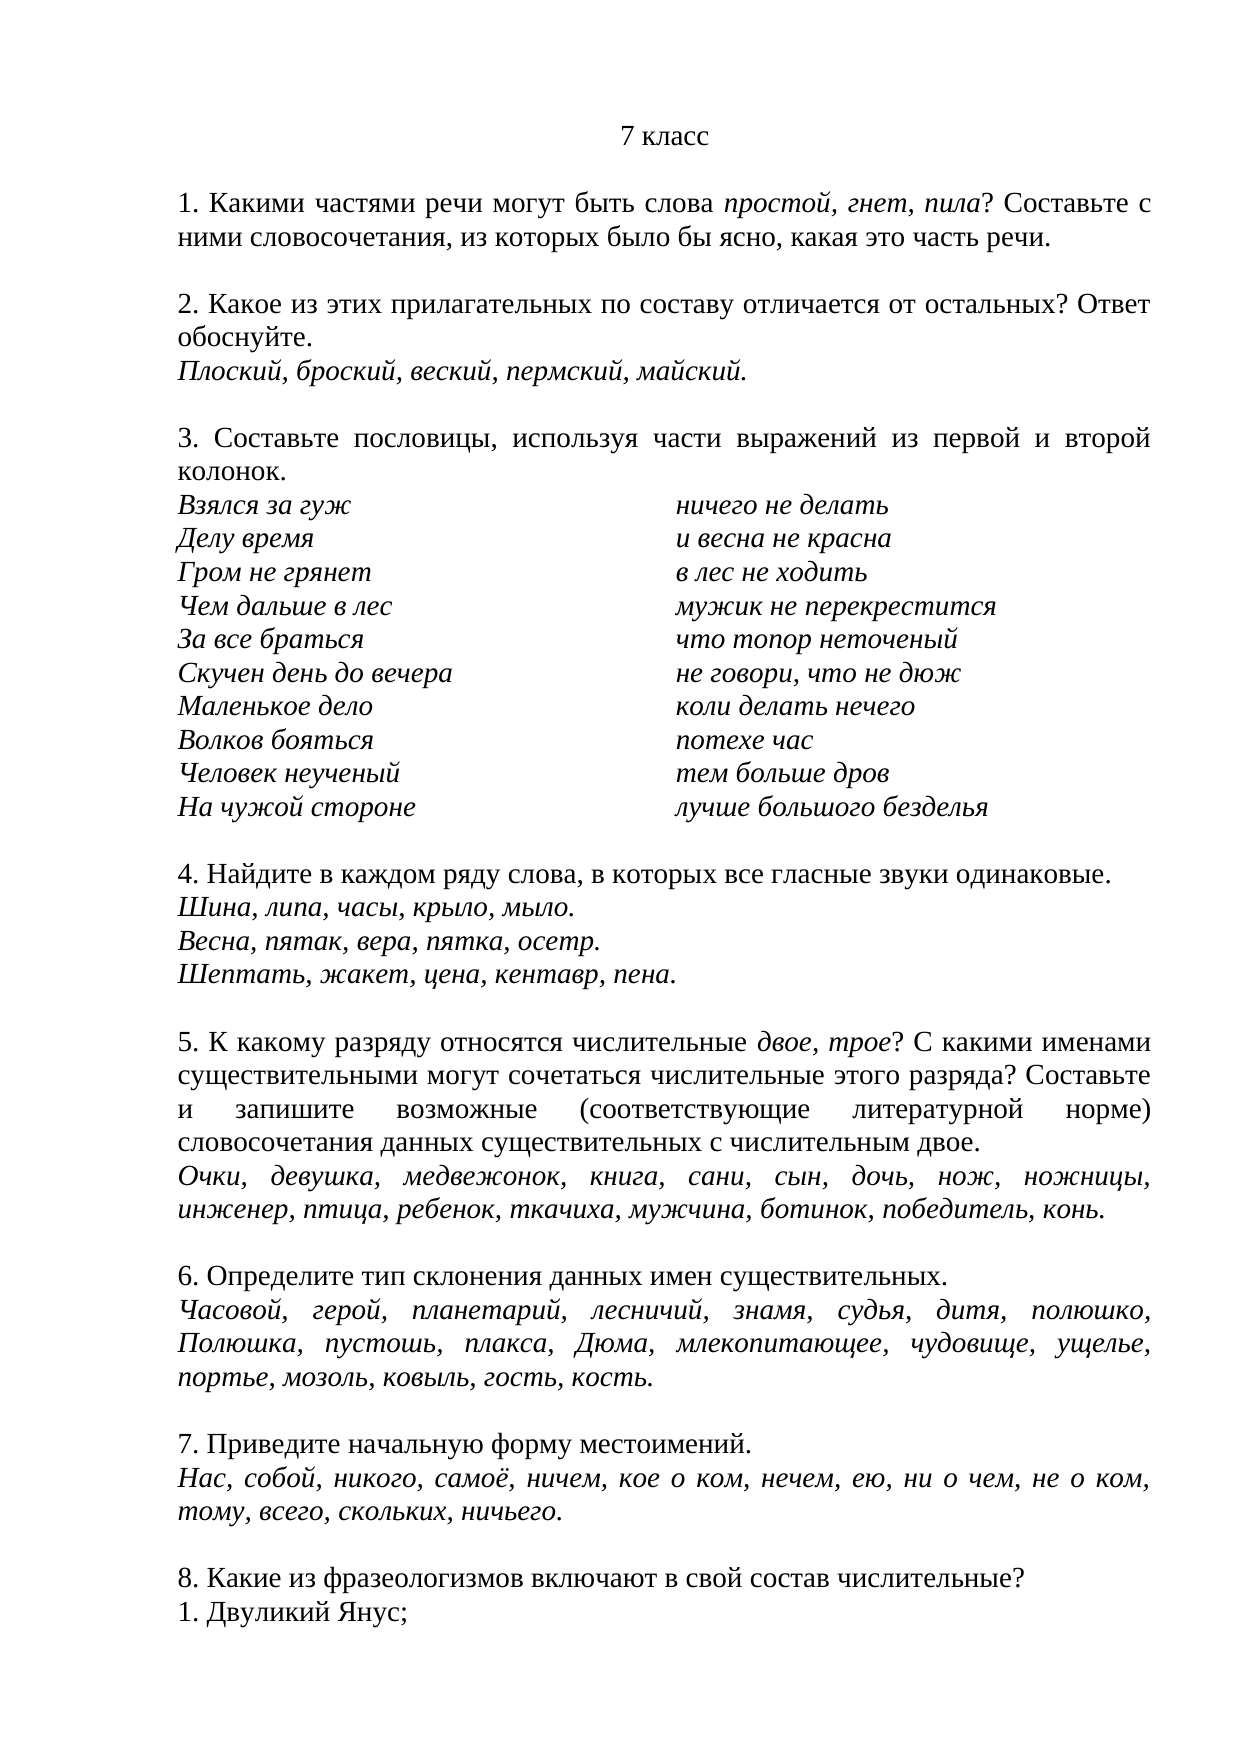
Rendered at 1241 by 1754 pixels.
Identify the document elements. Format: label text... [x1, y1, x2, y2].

text 3. Составьте пословицы, используя части выражений из первой и второй колонок. [177, 420, 1152, 487]
text 6. Определите тип склонения данных имен существительных. [177, 1258, 1152, 1292]
text Шептать, жакет, цена, кентавр, пена. [177, 957, 1152, 990]
text 1. Двуликий Янус; [177, 1594, 1152, 1627]
text 7. Приведите начальную форму местоимений. [177, 1426, 1152, 1460]
text 4. Найдите в каждом ряду слова, в которых все гласные звуки одинаковые. [177, 856, 1152, 889]
text Плоский, броский, веский, пермский, майский. [177, 353, 1152, 386]
text 1. Какими частями речи могут быть слова простой, гнет, пила? Составьте с ними словосочетания, из которых было бы ясно, какая это часть речи. [177, 185, 1152, 252]
text 5. К какому разряду относятся числительные двое, трое? С какими именами существительными могут сочетаться числительные этого разряда? Составьте и запишите возможные (соответствующие литературной норме) словосочетания данных существительных с числительным двое. [177, 1024, 1152, 1158]
text Весна, пятак, вера, пятка, осетр. [177, 923, 1152, 957]
table_header Взялся за гуж Делу время Гром не грянет Чем дальше в лес За все браться Скучен день до вечера Маленькое дело Волков бояться Человек неученый На чужой стороне [166, 487, 664, 822]
table_header ничего не делать и весна не красна в лес не ходить мужик не перекрестится что топор неточеный не говори, что не дюж коли делать нечего потехе час тем больше дров лучше большого безделья [664, 487, 1163, 822]
text 8. Какие из фразеологизмов включают в свой состав числительные? [177, 1560, 1152, 1594]
text Нас, собой, никого, самоё, ничем, кое о ком, нечем, ею, ни о чем, не о ком, тому, всего, скольких, ничьего. [177, 1460, 1152, 1527]
text Шина, липа, часы, крыло, мыло. [177, 889, 1152, 923]
text Часовой, герой, планетарий, лесничий, знамя, судья, дитя, полюшко, Полюшка, пустошь, плакса, Дюма, млекопитающее, чудовище, ущелье, портье, мозоль, ковыль, гость, кость. [177, 1292, 1152, 1393]
text 7 класс [177, 118, 1152, 152]
text Очки, девушка, медвежонок, книга, сани, сын, дочь, нож, ножницы, инженер, птица, ребенок, ткачиха, мужчина, ботинок, победитель, конь. [177, 1158, 1152, 1225]
text 2. Какое из этих прилагательных по составу отличается от остальных? Ответ обоснуйте. [177, 286, 1152, 353]
